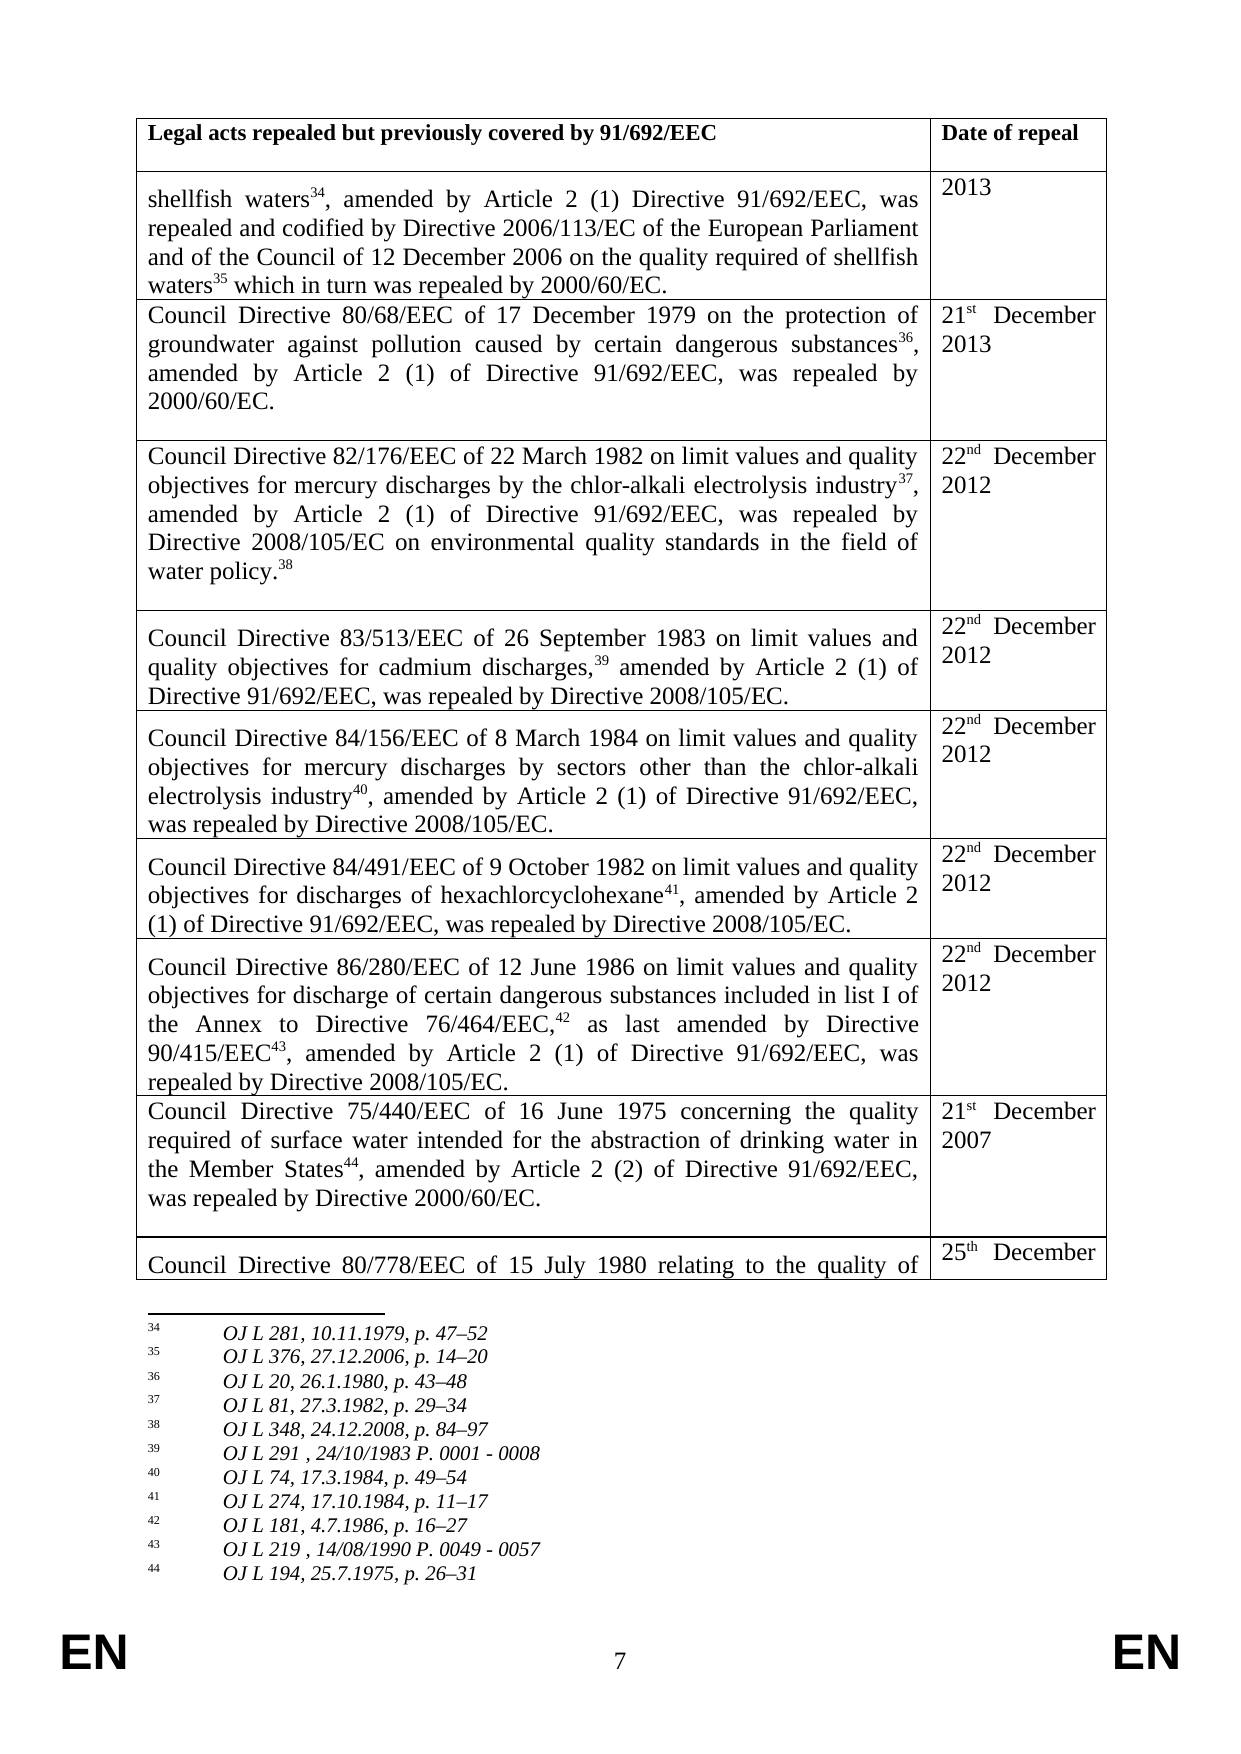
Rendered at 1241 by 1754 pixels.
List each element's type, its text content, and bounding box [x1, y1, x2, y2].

table_cell 22nd December 2012 [931, 711, 1106, 838]
table_cell 21st December 2007 [931, 1096, 1106, 1236]
table_cell Council Directive 84/491/EEC of 9 October 1982 on limit values and quality objectives for discharges of hexachlorcyclohexane, amended by Article 2 (1) of Directive 91/692/EEC, was repealed by Directive 2008/105/EC. [137, 839, 930, 938]
table_cell 22nd December 2012 [931, 839, 1106, 938]
table_cell Council Directive 75/440/EEC of 16 June 1975 concerning the quality required of surface water intended for the abstraction of drinking water in the Member States, amended by Article 2 (2) of Directive 91/692/EEC, was repealed by Directive 2000/60/EC. [137, 1096, 930, 1236]
table_cell Council Directive 82/176/EEC of 22 March 1982 on limit values and quality objectives for mercury discharges by the chlor-alkali electrolysis industry, amended by Article 2 (1) of Directive 91/692/EEC, was repealed by Directive 2008/105/EC on environmental quality standards in the field of water policy. [137, 441, 930, 610]
table_cell 21st December 2013 [931, 172, 1106, 299]
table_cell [137, 172, 930, 299]
table_cell Council Directive 86/280/EEC of 12 June 1986 on limit values and quality objectives for discharge of certain dangerous substances included in list I of the Annex to Directive 76/464/EEC, as last amended by Directive 90/415/EEC, amended by Article 2 (1) of Directive 91/692/EEC, was repealed by Directive 2008/105/EC. [137, 939, 930, 1095]
table_cell 22nd December 2012 [931, 939, 1106, 1095]
table_cell 21st December 2013 [931, 300, 1106, 440]
table_cell 25th December 2003 [931, 1238, 1106, 1279]
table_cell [137, 1238, 930, 1279]
table_header Date of repeal [931, 119, 1106, 171]
table_cell Council Directive 83/513/EEC of 26 September 1983 on limit values and quality objectives for cadmium discharges, amended by Article 2 (1) of Directive 91/692/EEC, was repealed by Directive 2008/105/EC. [137, 611, 930, 710]
table_cell Council Directive 80/68/EEC of 17 December 1979 on the protection of groundwater against pollution caused by certain dangerous substances, amended by Article 2 (1) of Directive 91/692/EEC, was repealed by 2000/60/EC. [137, 300, 930, 440]
table_cell 22nd December 2012 [931, 441, 1106, 610]
table_header Legal acts repealed but previously covered by 91/692/EEC [137, 119, 930, 171]
table_cell 22nd December 2012 [931, 611, 1106, 710]
table_cell Council Directive 84/156/EEC of 8 March 1984 on limit values and quality objectives for mercury discharges by sectors other than the chlor-alkali electrolysis industry, amended by Article 2 (1) of Directive 91/692/EEC, was repealed by Directive 2008/105/EC. [137, 711, 930, 838]
